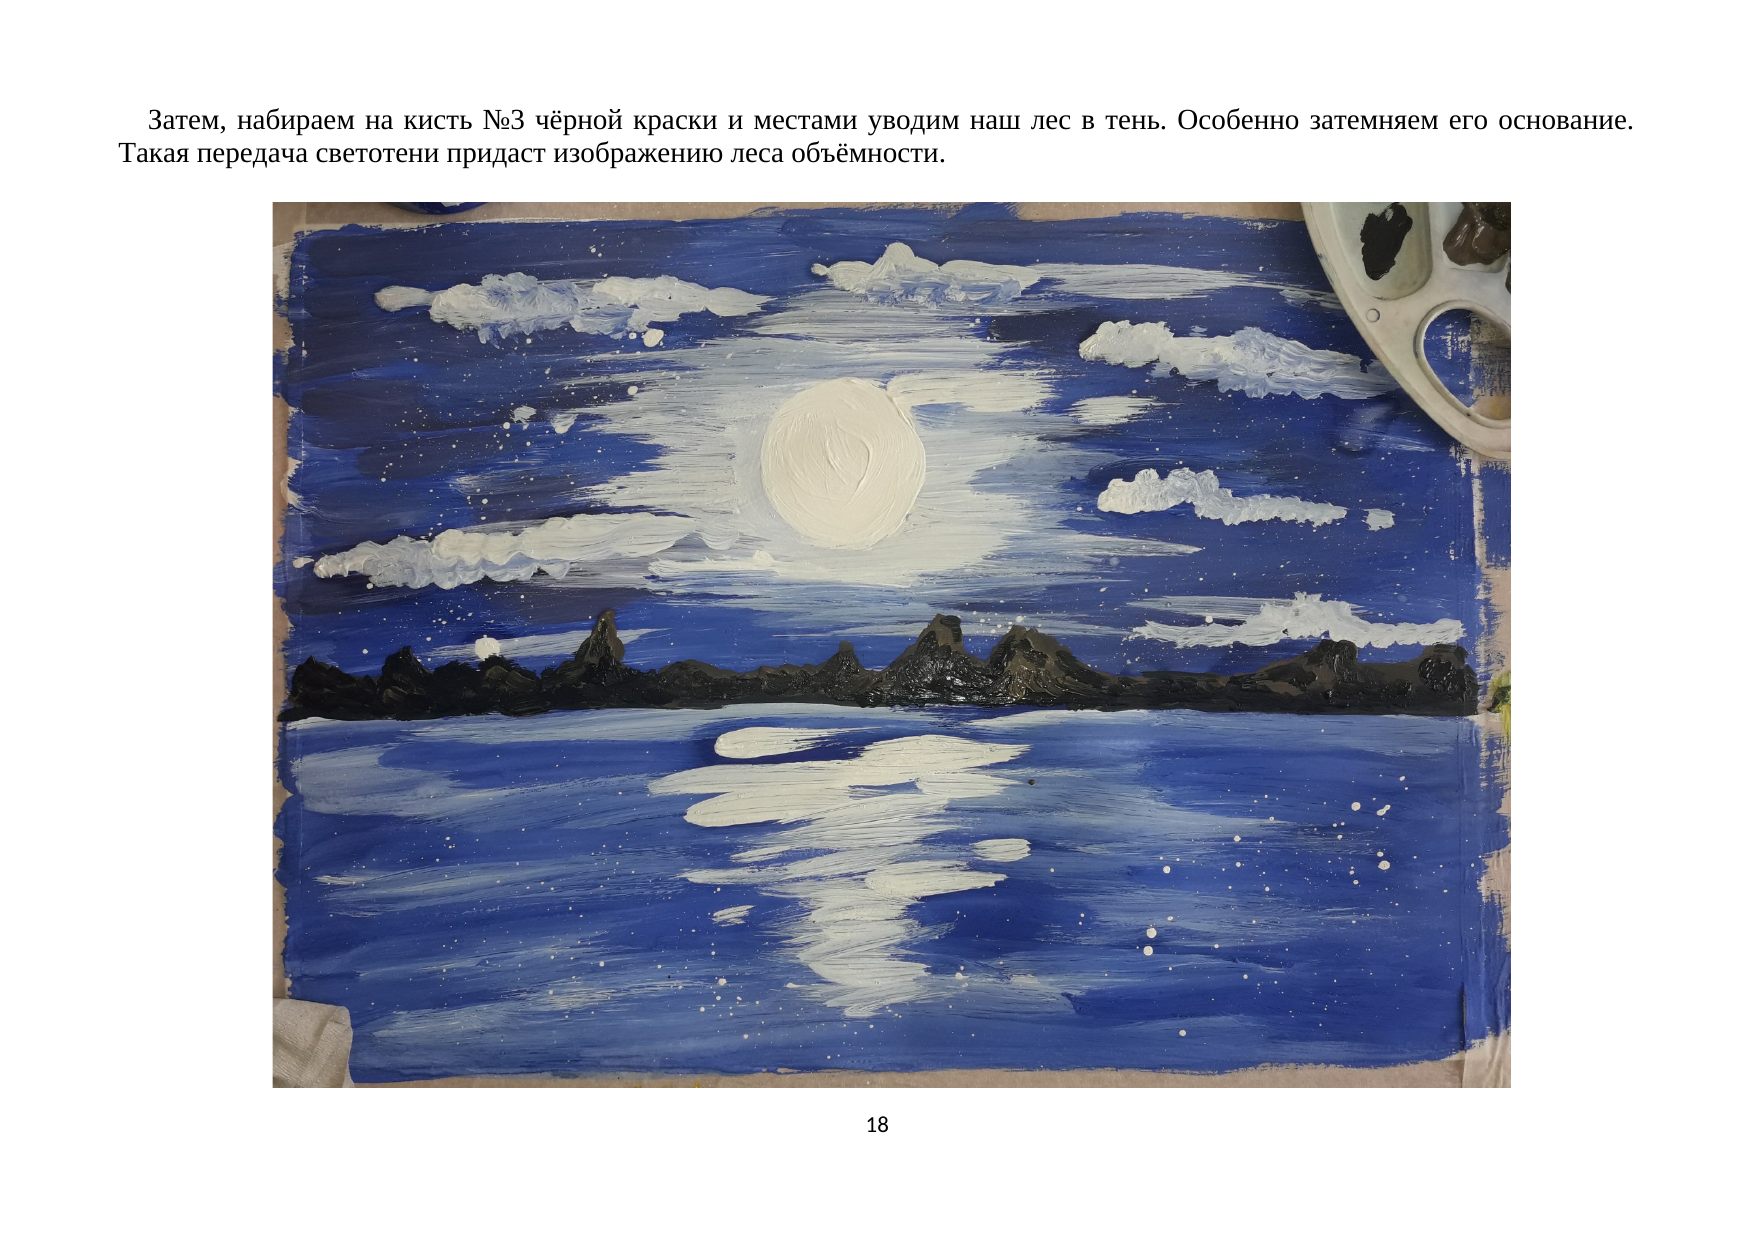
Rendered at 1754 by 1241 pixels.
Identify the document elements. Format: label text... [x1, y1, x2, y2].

text Затем, набираем на кисть №3 чёрной краски и местами уводим наш лес в тень. Особенно затемняем его основание. Такая передача светотени придаст изображению леса объёмности. [118, 102, 1636, 169]
picture [272, 202, 1511, 1088]
